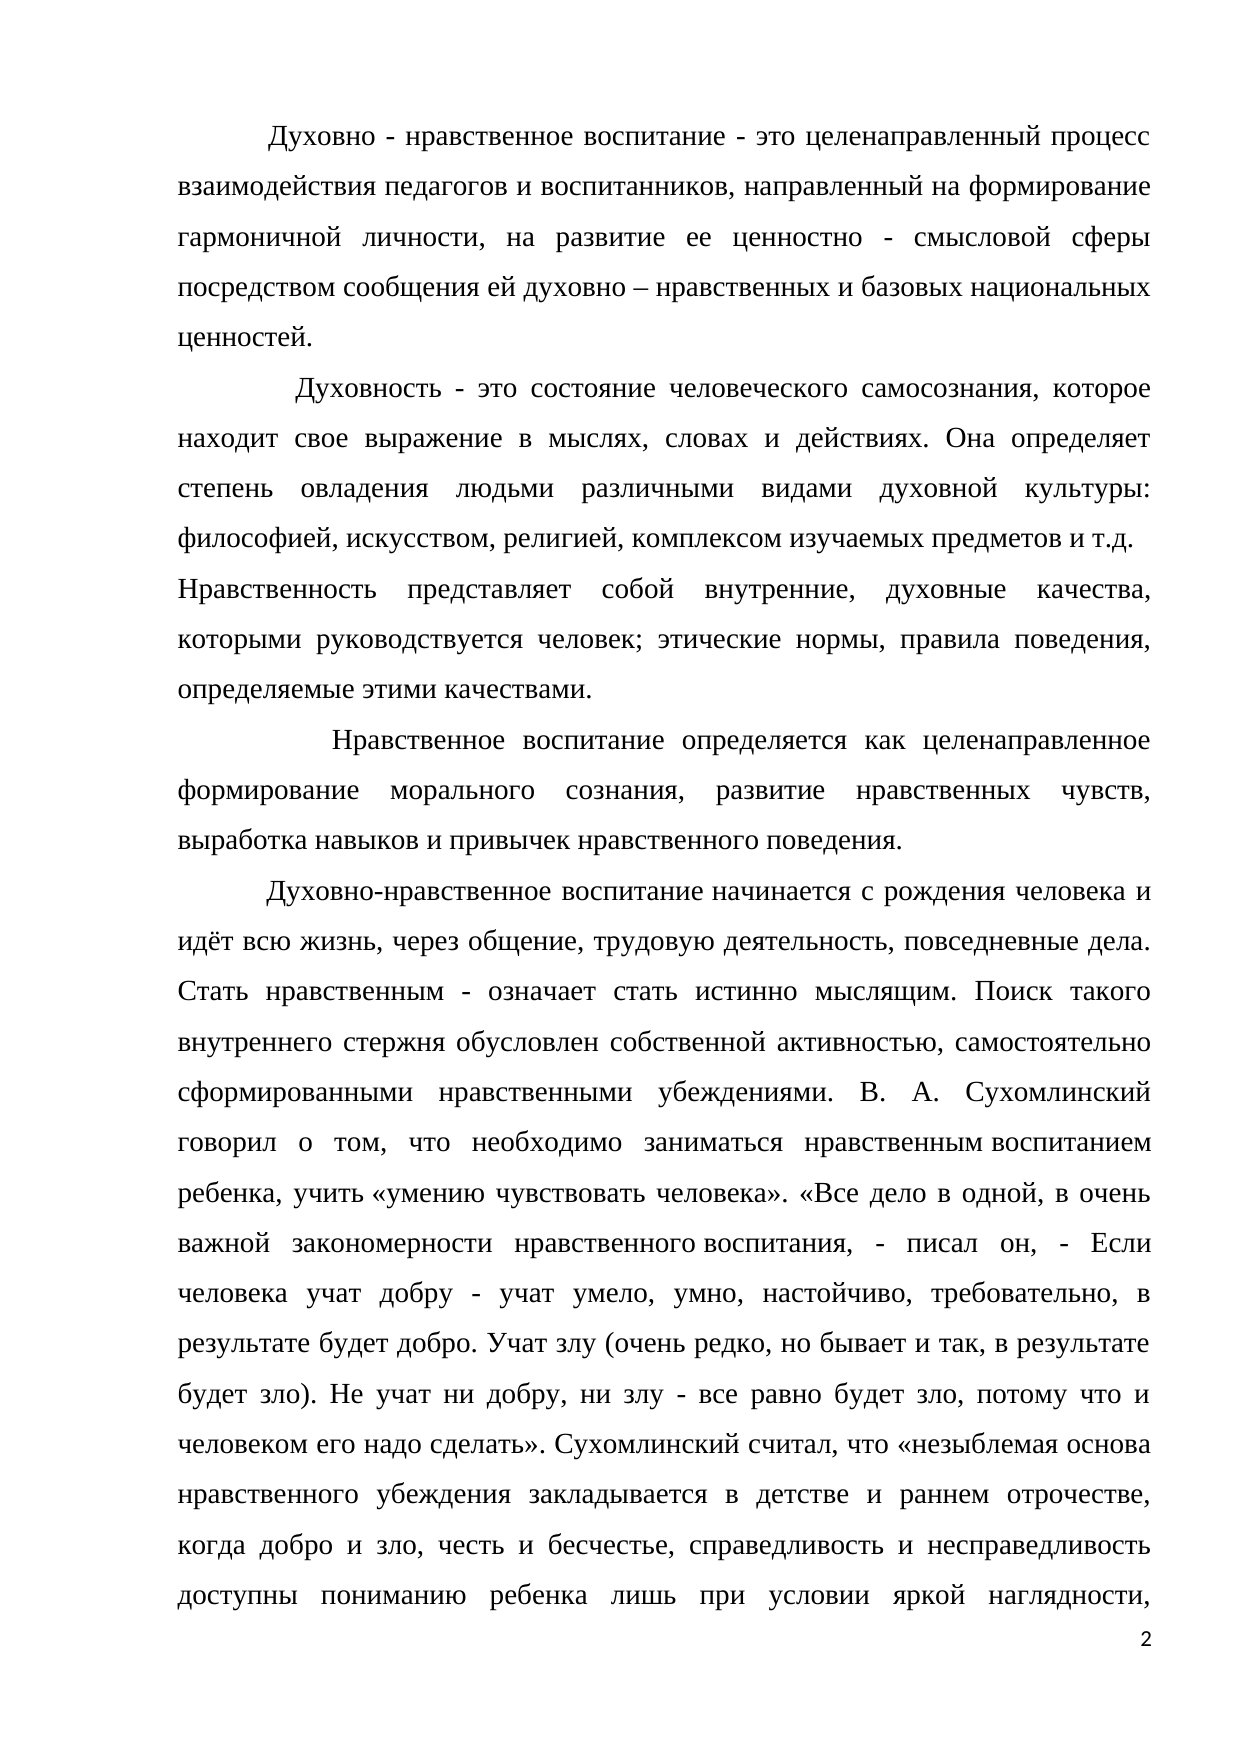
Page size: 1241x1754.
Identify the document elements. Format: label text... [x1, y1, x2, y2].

text Духовно - нравственное воспитание - это целенаправленный процесс взаимодействия педагогов и воспитанников, направленный на формирование гармоничной личности, на развитие ее ценностно - смысловой сферы посредством сообщения ей духовно – нравственных и базовых национальных ценностей. [177, 118, 1152, 353]
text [177, 873, 1152, 1611]
text Нравственность представляет собой внутренние, духовные качества, которыми руководствуется человек; этические нормы, правила поведения, определяемые этими качествами. [177, 571, 1152, 705]
text Нравственное воспитание определяется как целенаправленное формирование морального сознания, развитие нравственных чувств, выработка навыков и привычек нравственного поведения. [177, 722, 1152, 856]
text Духовность - это состояние человеческого самосознания, которое находит свое выражение в мыслях, словах и действиях. Она определяет степень овладения людьми различными видами духовной культуры: философией, искусством, религией, комплексом изучаемых предметов и т.д. [177, 370, 1152, 554]
